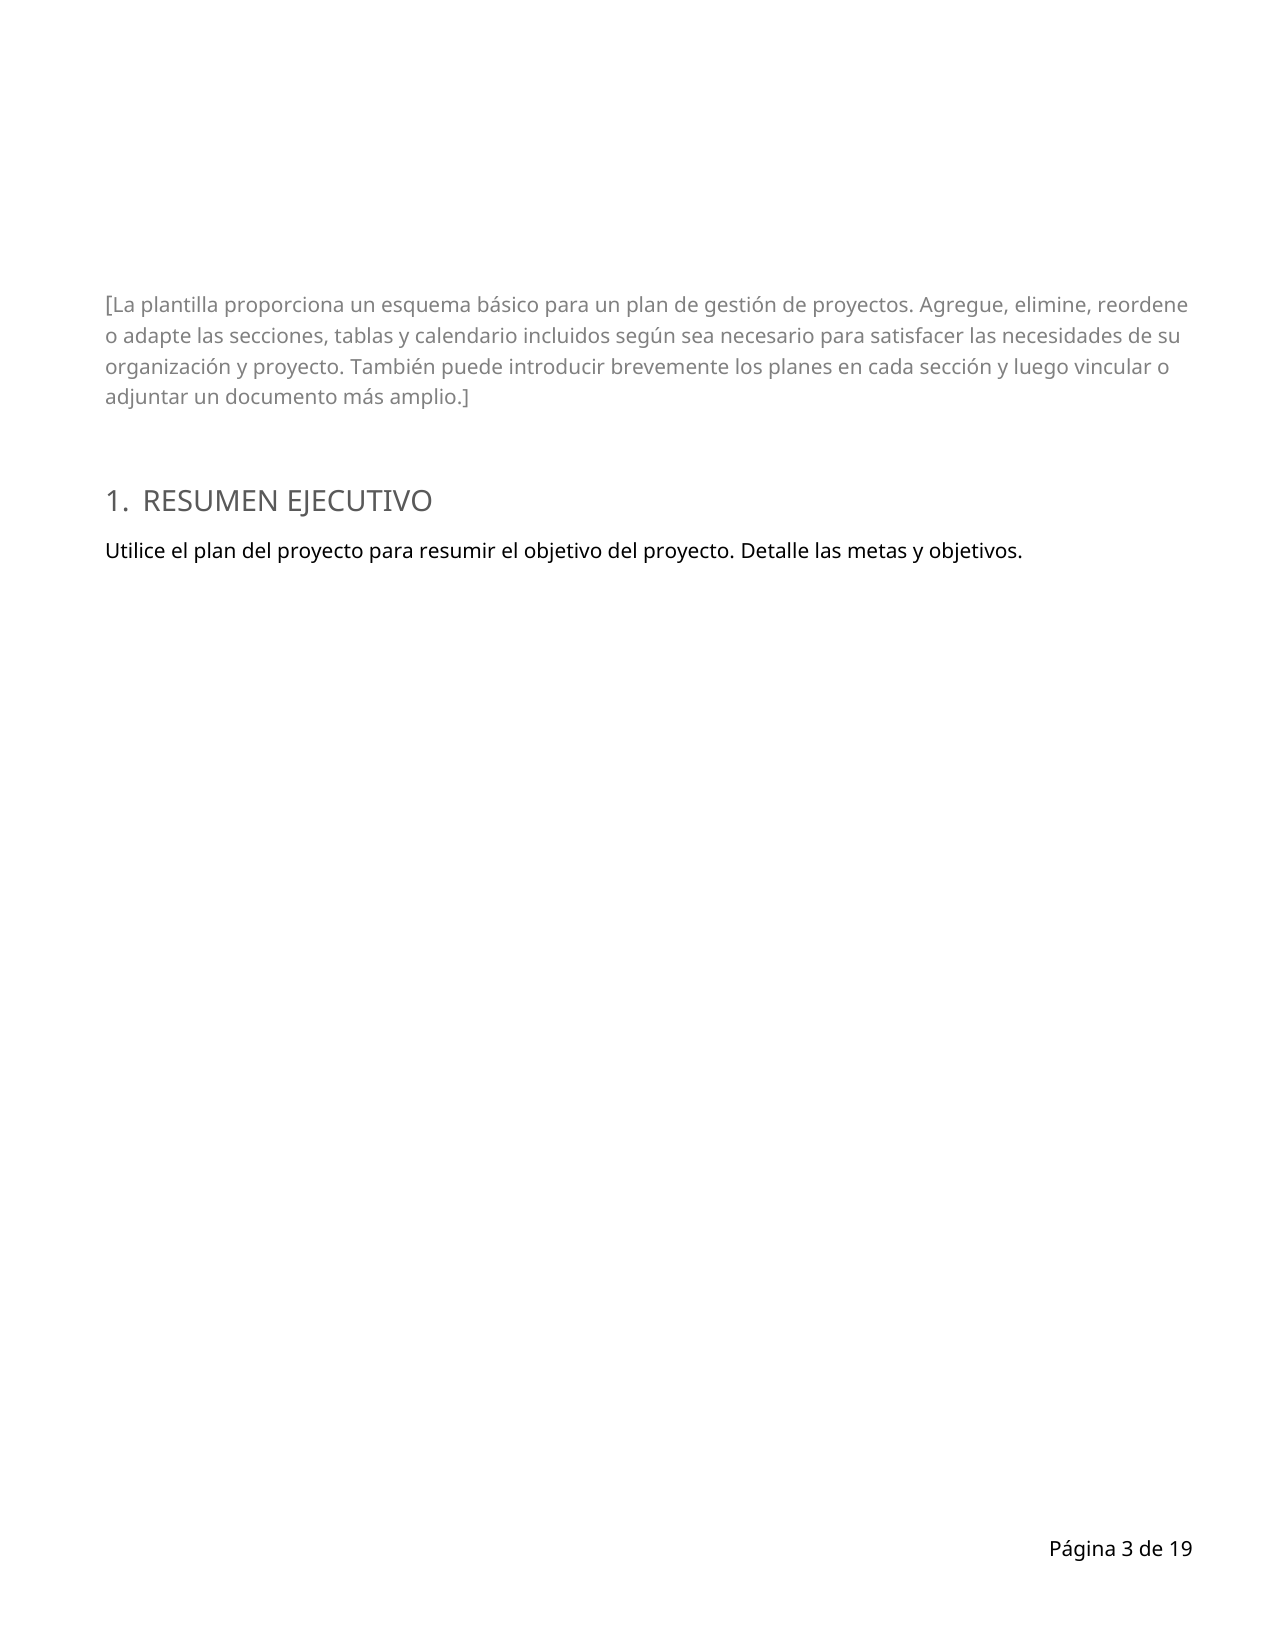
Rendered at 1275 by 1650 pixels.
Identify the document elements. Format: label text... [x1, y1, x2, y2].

text Utilice el plan del proyecto para resumir el objetivo del proyecto. Detalle las metas y objetivos. [105, 537, 1200, 565]
subtitle RESUMEN EJECUTIVO [105, 480, 1275, 520]
text [La plantilla proporciona un esquema básico para un plan de gestión de proyectos. Agregue, elimine, reordene o adapte las secciones, tablas y calendario incluidos según sea necesario para satisfacer las necesidades de su organización y proyecto. También puede introducir brevemente los planes en cada sección y luego vincular o adjuntar un documento más amplio.] [105, 288, 1200, 411]
